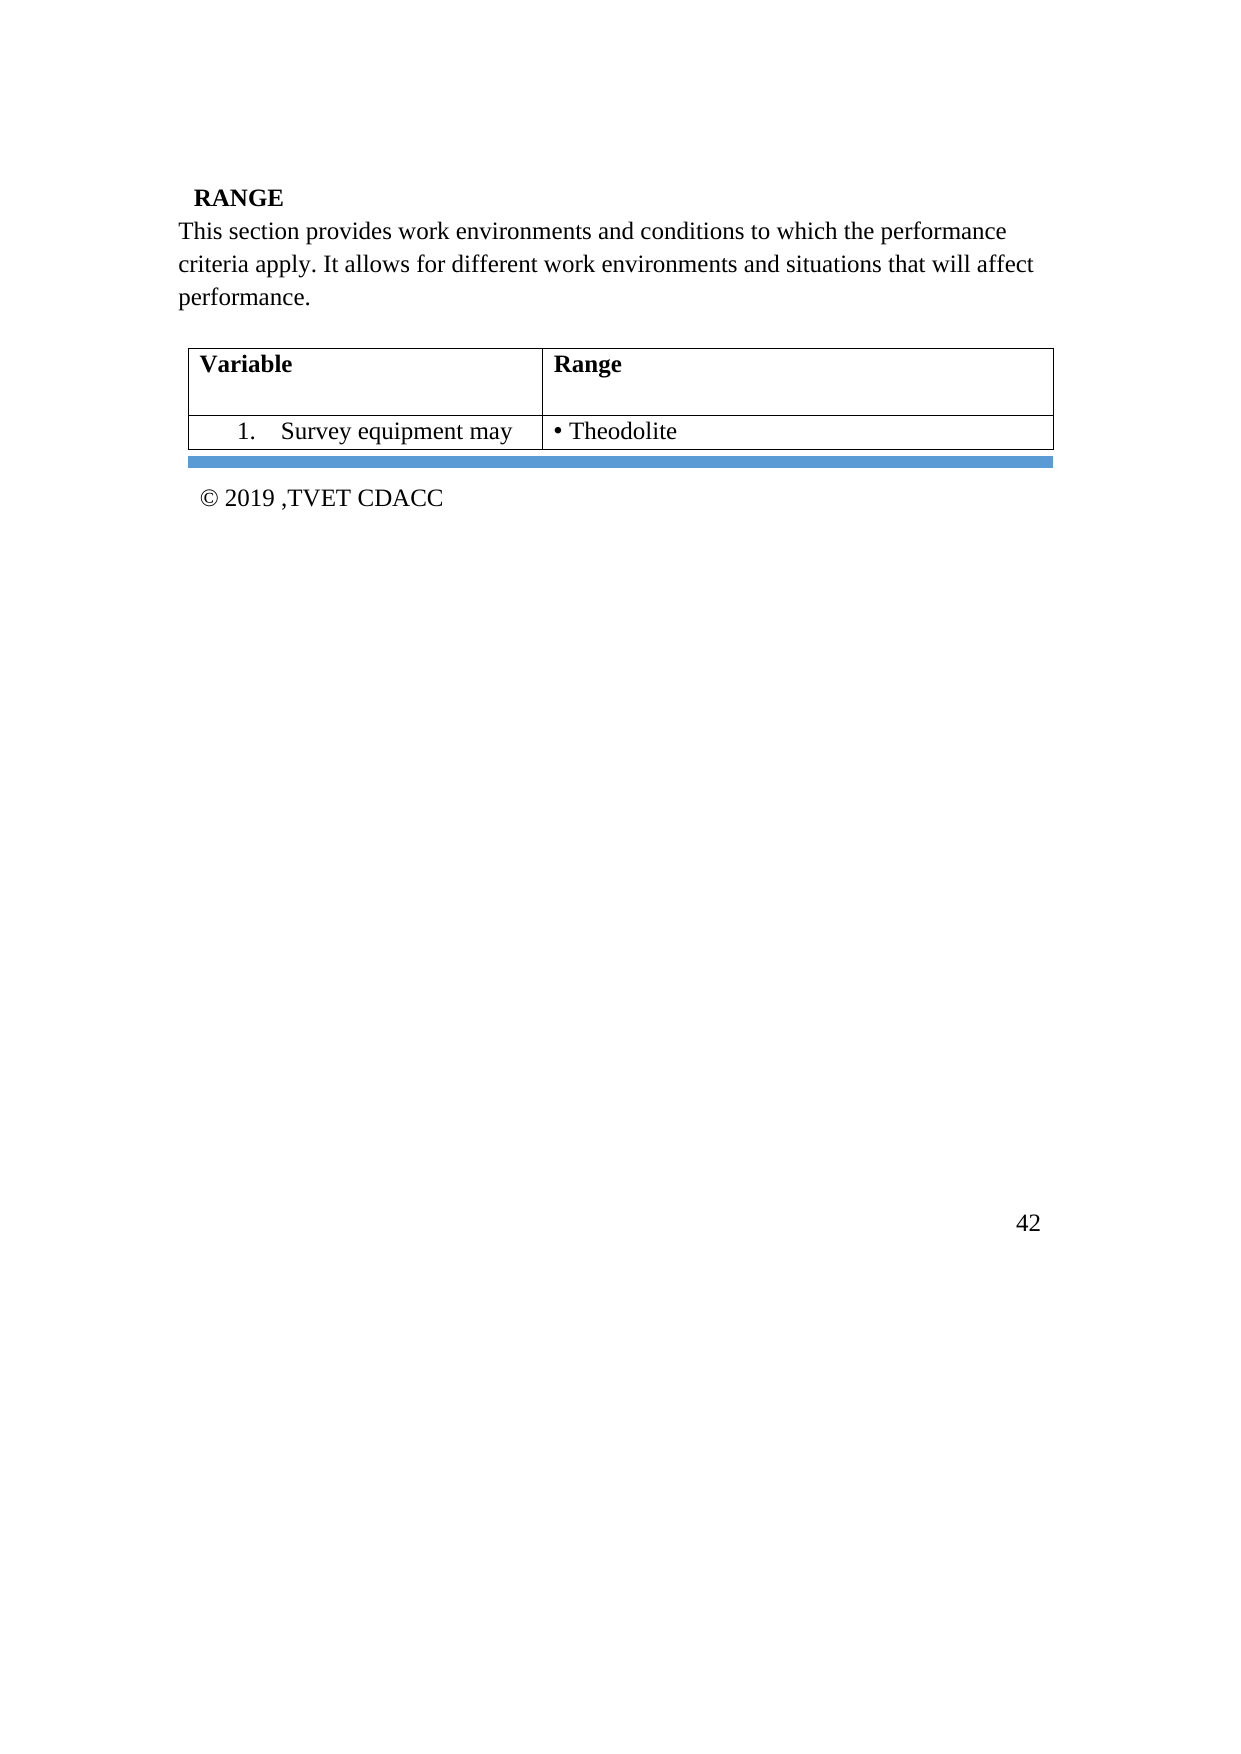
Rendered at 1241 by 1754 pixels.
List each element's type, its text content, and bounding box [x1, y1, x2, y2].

text This section provides work environments and conditions to which the performance criteria apply. It allows for different work environments and situations that will affect performance. [178, 216, 1053, 311]
table_header Range [543, 349, 1053, 415]
table_cell Survey equipment may include but not limited to: [189, 416, 542, 449]
table_header Variable [189, 349, 542, 415]
text RANGE [187, 183, 1053, 212]
table_cell Theodolite Level Total station GNSS receiver Tripod Reflector [543, 416, 1053, 449]
